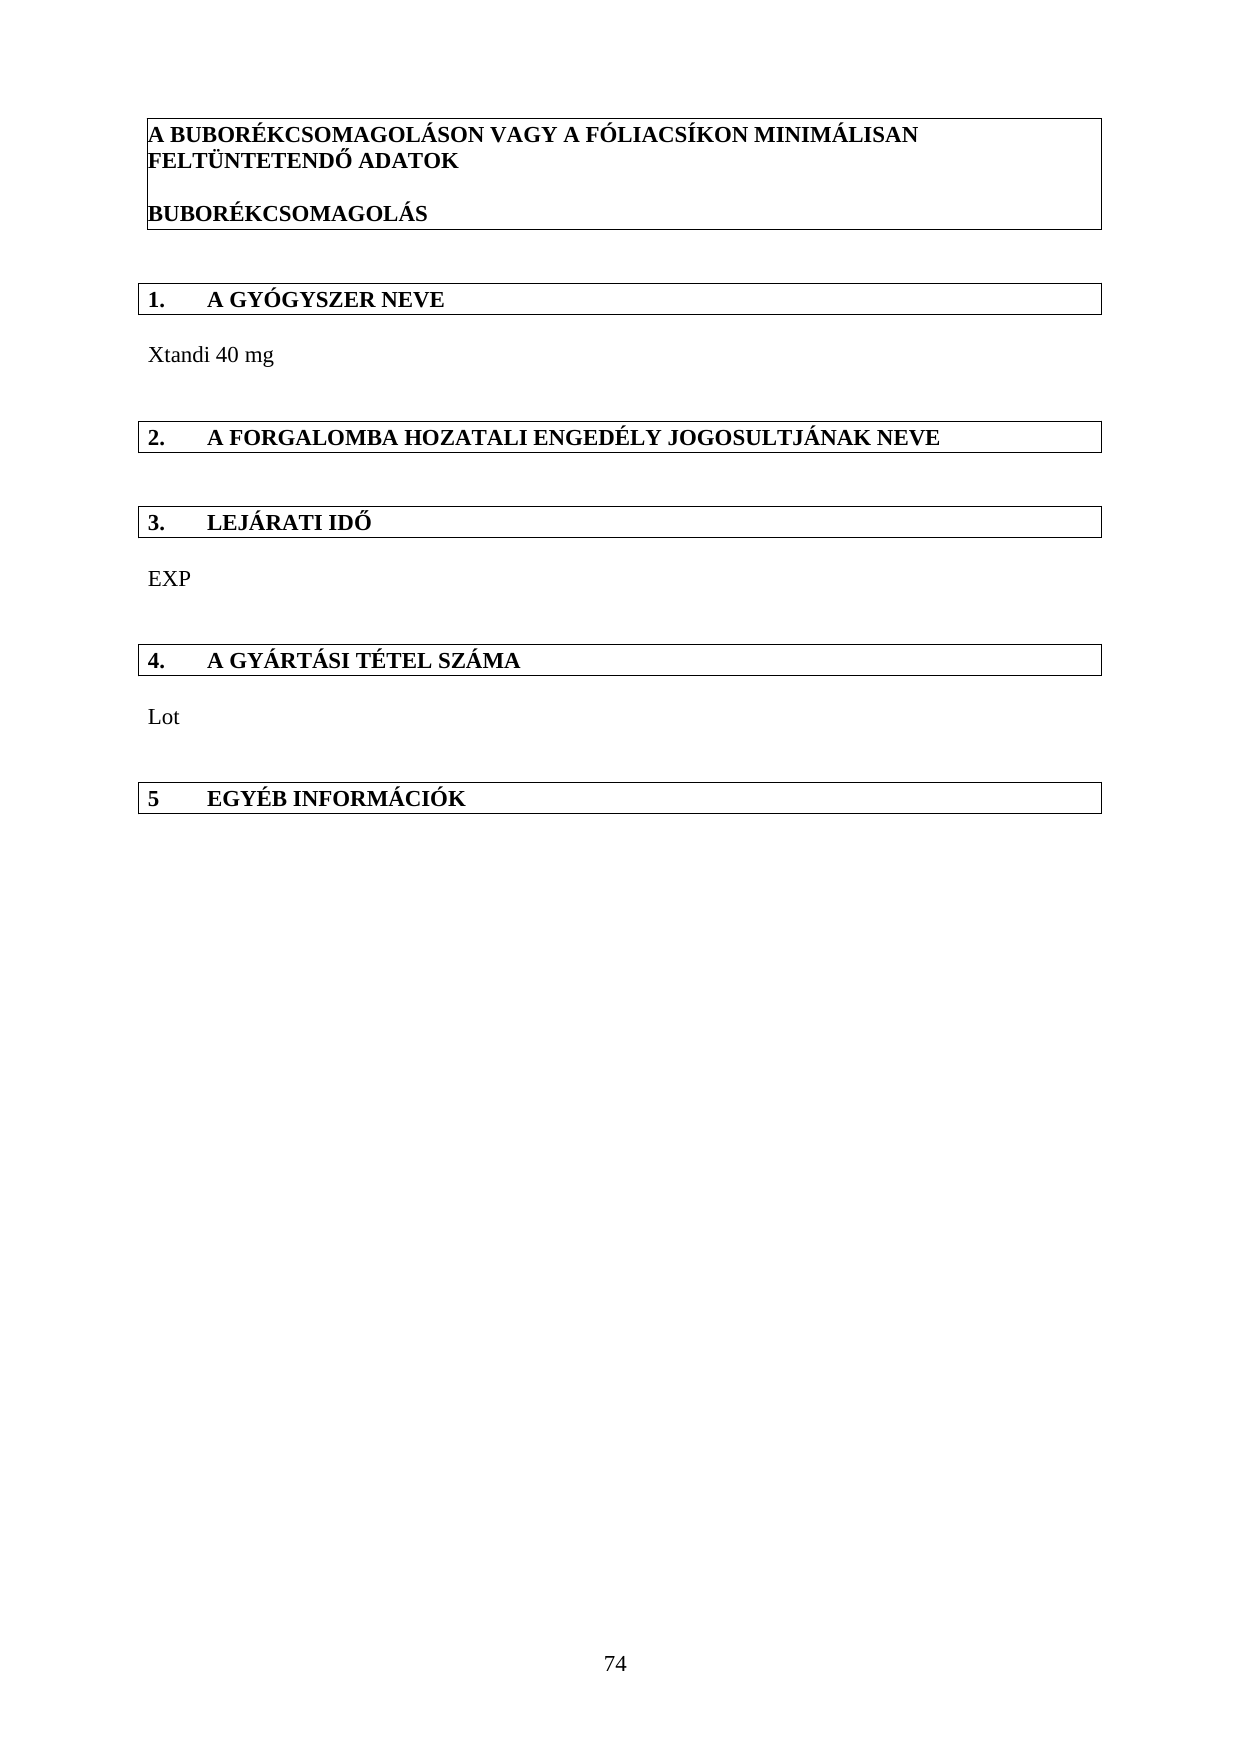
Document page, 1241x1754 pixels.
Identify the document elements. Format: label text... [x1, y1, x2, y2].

text Lot [148, 703, 1092, 729]
text 3. LEJÁRATI IDŐ [139, 507, 1101, 537]
text Xtandi 40 mg [148, 341, 1092, 368]
text A BUBORÉKCSOMAGOLÁSON VAGY A FÓLIACSÍKON MINIMÁLISAN FELTÜNTETENDŐ ADATOK [148, 119, 1101, 174]
text EXP [148, 565, 1092, 591]
text 5 EGYÉB INFORMÁCIÓK [139, 783, 1101, 813]
text 1. A GYÓGYSZER NEVE [139, 284, 1101, 314]
text BUBORÉKCSOMAGOLÁS [148, 197, 1101, 229]
text 4. A GYÁRTÁSI TÉTEL SZÁMA [139, 645, 1101, 675]
text 2. A FORGALOMBA HOZATALI ENGEDÉLY JOGOSULTJÁNAK NEVE [139, 422, 1101, 452]
